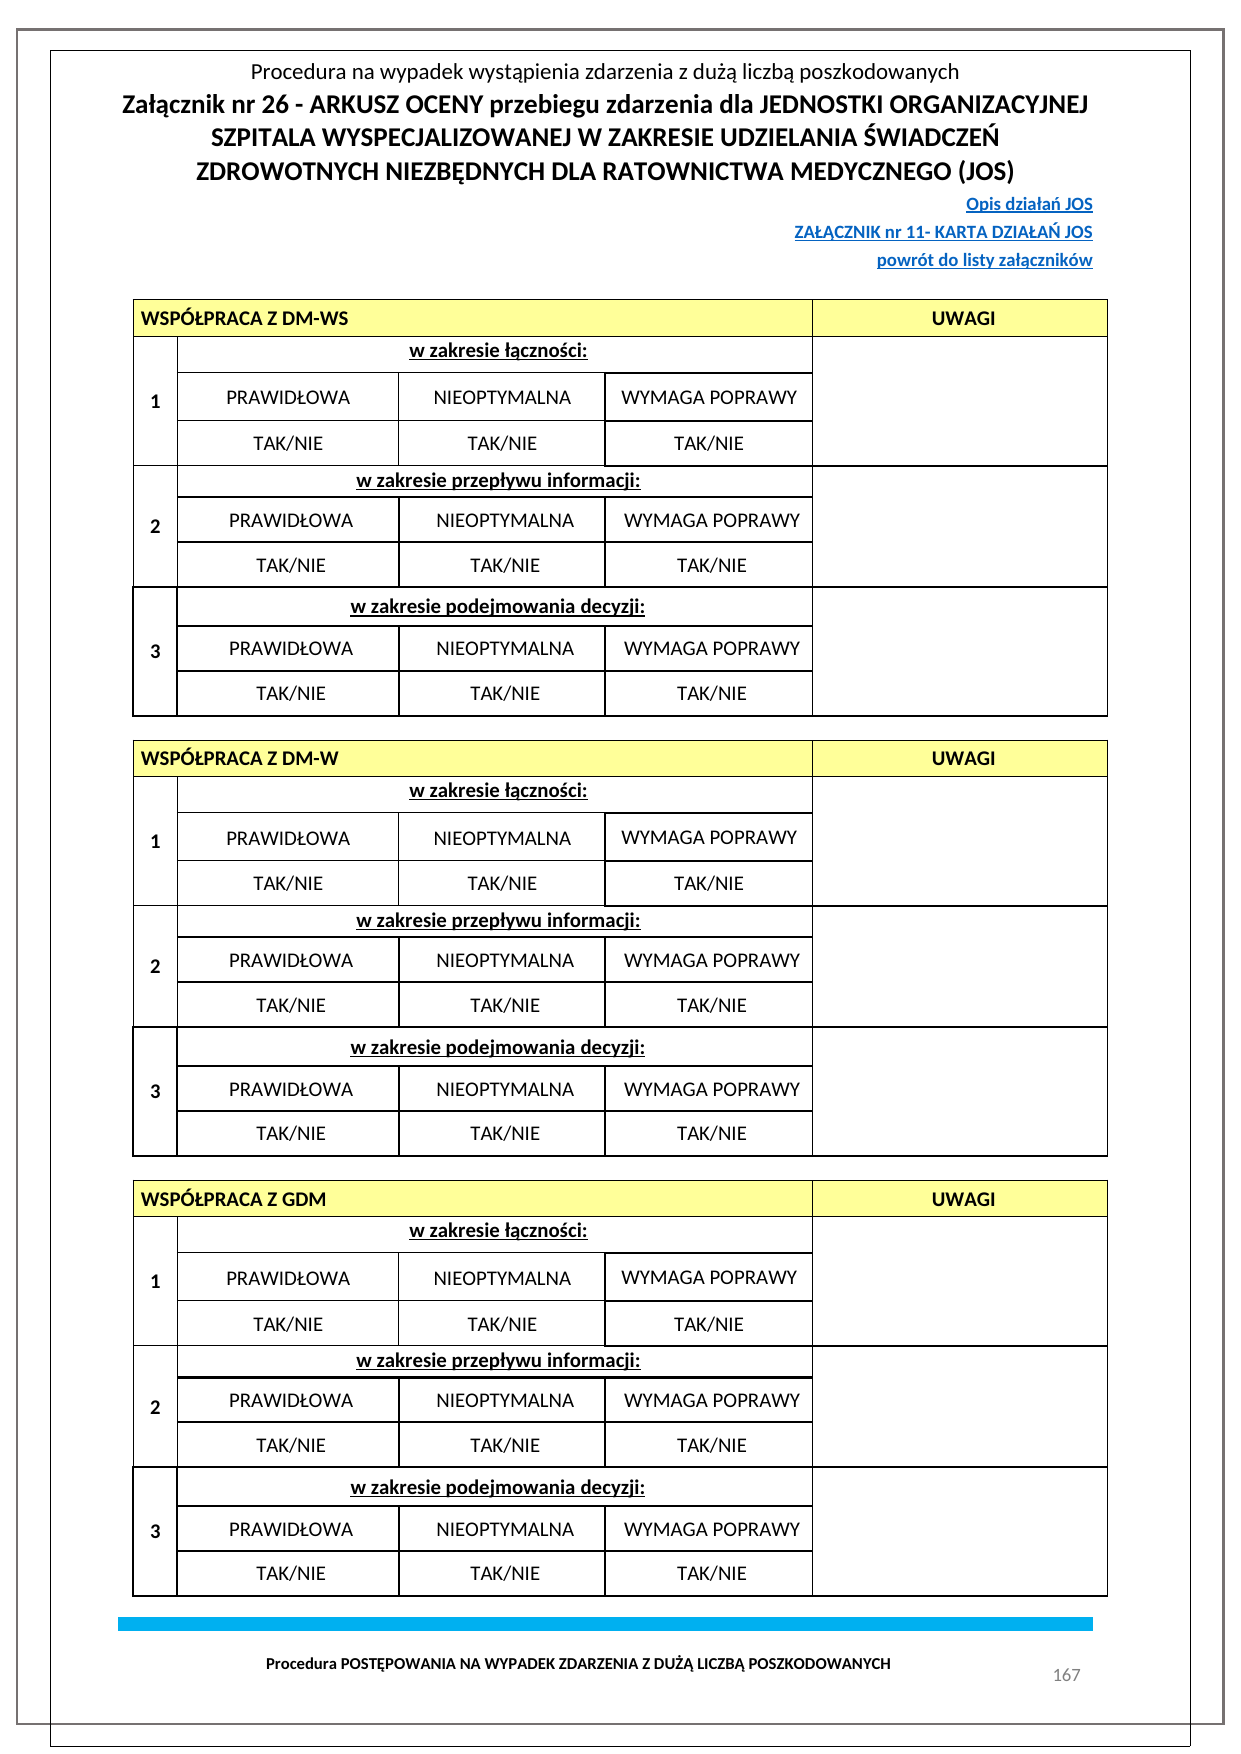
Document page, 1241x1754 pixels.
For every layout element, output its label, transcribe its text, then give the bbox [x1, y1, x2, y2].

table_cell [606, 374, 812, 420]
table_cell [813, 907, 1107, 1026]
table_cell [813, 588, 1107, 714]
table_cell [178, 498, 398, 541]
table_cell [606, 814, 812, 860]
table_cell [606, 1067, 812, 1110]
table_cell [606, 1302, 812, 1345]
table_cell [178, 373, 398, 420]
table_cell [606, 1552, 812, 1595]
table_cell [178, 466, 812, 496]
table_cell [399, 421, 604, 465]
subtitle powrót do listy załączników [130, 248, 1093, 271]
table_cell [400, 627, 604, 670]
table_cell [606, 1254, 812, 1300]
subtitle Opis działań JOS [130, 192, 1093, 215]
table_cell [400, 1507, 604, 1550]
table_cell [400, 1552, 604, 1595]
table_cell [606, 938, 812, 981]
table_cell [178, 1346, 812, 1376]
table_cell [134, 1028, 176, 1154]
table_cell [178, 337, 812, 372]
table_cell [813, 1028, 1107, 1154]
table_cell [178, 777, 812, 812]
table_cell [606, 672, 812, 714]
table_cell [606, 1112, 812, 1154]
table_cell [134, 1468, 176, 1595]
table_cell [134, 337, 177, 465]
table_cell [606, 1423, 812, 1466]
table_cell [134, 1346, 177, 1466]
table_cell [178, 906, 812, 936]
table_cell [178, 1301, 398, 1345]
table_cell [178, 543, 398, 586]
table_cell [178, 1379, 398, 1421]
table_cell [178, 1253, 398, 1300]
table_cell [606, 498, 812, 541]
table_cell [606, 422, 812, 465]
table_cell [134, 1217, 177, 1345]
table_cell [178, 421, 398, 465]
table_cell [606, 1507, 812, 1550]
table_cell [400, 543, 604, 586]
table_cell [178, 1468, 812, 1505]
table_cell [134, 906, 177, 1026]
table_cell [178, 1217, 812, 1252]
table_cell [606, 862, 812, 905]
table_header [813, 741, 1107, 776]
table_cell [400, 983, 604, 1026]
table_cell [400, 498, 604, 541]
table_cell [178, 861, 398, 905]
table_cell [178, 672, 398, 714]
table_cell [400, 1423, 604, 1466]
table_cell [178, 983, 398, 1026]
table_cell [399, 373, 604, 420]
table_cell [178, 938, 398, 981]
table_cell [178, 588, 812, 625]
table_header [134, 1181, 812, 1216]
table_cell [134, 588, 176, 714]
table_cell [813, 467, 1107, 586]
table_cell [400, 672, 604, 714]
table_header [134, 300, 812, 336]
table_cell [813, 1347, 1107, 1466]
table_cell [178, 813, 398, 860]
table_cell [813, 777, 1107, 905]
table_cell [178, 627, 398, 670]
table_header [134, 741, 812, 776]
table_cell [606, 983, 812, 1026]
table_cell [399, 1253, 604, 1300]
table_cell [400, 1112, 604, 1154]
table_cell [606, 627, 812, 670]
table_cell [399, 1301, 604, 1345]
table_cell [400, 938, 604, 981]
subtitle ZAŁĄCZNIK nr 11- KARTA DZIAŁAŃ JOS [130, 220, 1093, 243]
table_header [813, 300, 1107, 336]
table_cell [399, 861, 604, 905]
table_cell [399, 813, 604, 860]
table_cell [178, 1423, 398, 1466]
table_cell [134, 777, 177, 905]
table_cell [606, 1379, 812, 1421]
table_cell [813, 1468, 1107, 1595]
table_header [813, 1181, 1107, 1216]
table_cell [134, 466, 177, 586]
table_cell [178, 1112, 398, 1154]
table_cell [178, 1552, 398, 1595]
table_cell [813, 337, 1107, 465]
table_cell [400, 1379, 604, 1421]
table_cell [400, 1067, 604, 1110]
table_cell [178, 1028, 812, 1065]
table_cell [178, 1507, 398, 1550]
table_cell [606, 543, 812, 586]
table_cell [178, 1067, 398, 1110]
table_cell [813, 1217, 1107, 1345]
